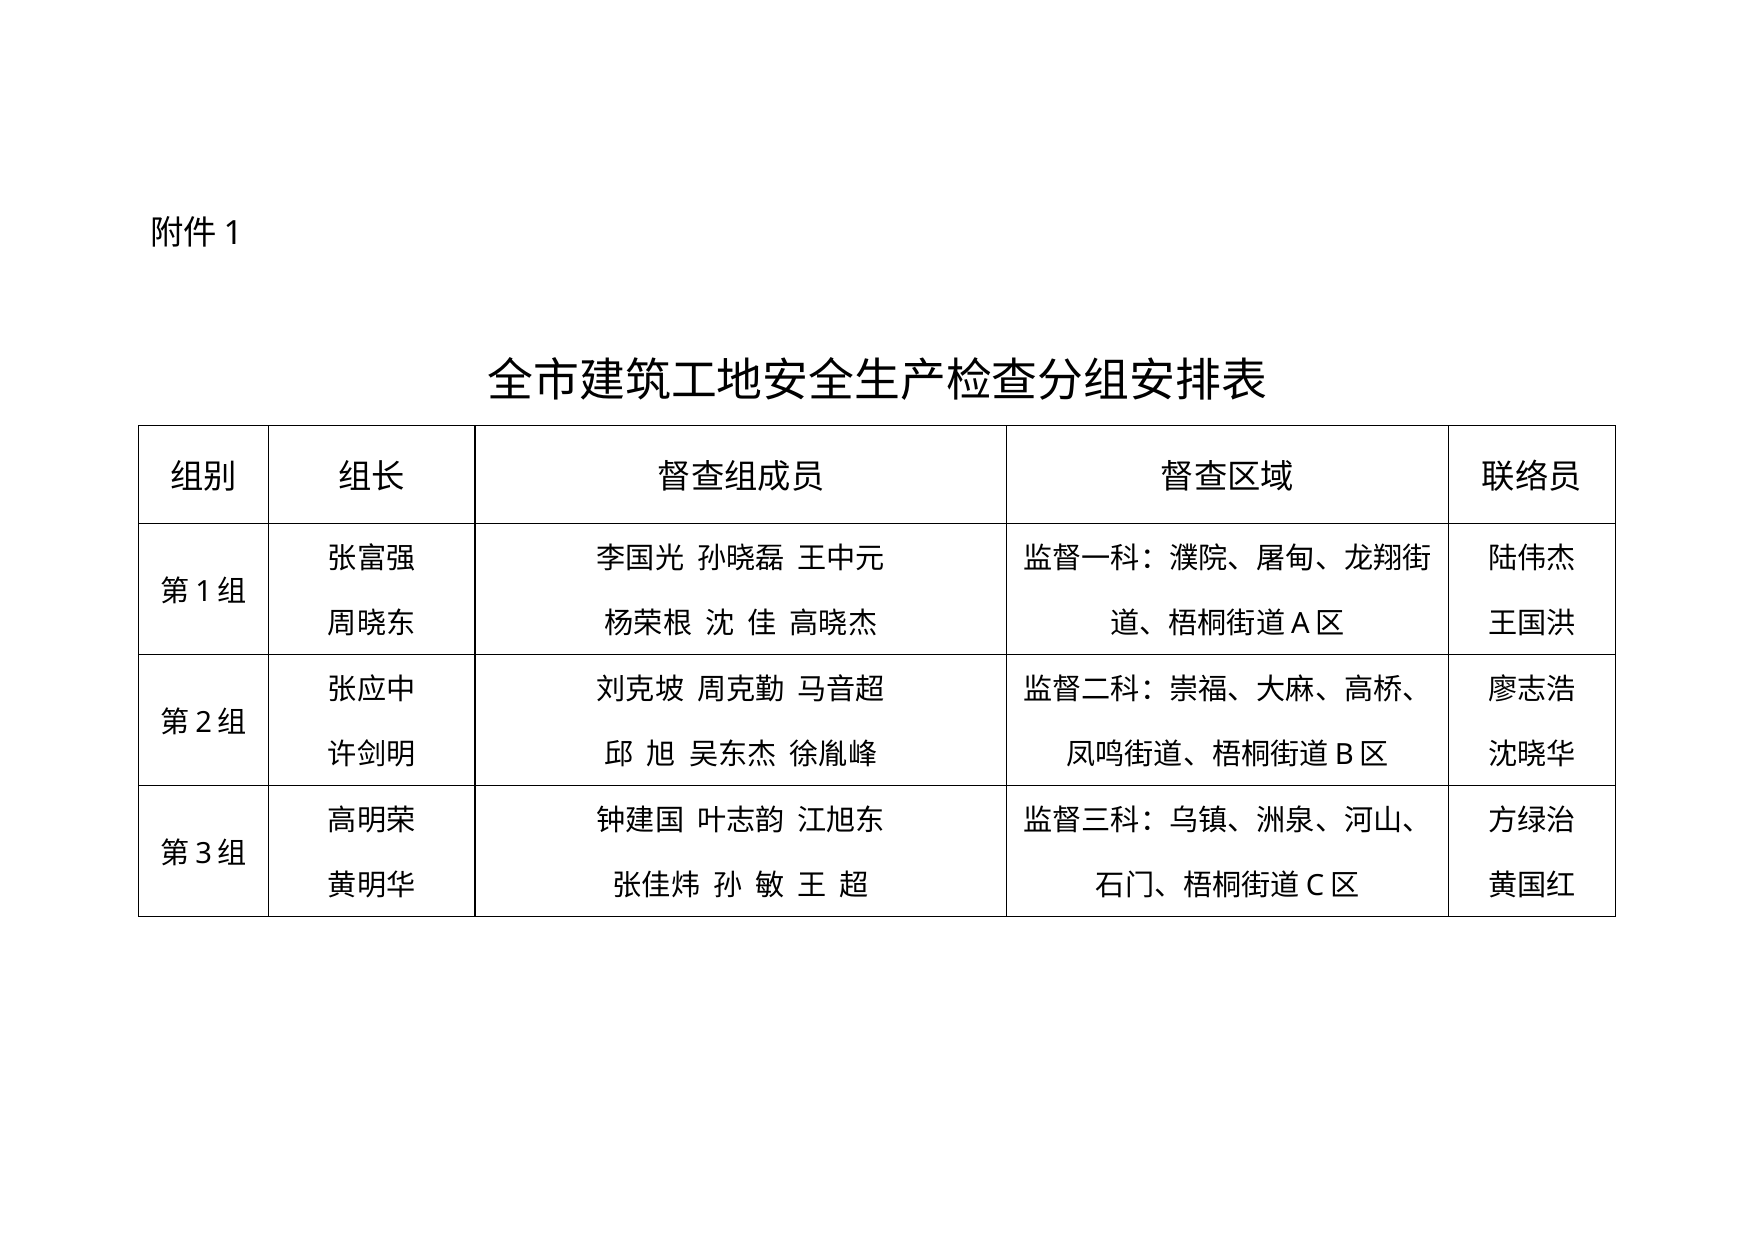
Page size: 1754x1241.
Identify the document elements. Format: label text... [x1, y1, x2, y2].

table_header 组别 [139, 426, 268, 522]
table_cell 陆伟杰 王国洪 [1449, 524, 1615, 653]
table_cell 钟建国 叶志韵 江旭东 张佳炜 孙 敏 王 超 [476, 786, 1006, 916]
table_cell 刘克坡 周克勤 马音超 邱 旭 吴东杰 徐胤峰 [476, 655, 1006, 784]
table_cell 李国光 孙晓磊 王中元 杨荣根 沈 佳 高晓杰 [476, 524, 1006, 653]
table_cell 监督二科：崇福、大麻、高桥、凤鸣街道、梧桐街道B区 [1007, 655, 1448, 784]
table_cell 监督一科：濮院、屠甸、龙翔街道、梧桐街道A区 [1007, 524, 1448, 653]
table_header 督查区域 [1007, 426, 1448, 522]
table_header 联络员 [1449, 426, 1615, 522]
table_cell 方绿治 黄国红 [1449, 786, 1615, 916]
text 全市建筑工地安全生产检查分组安排表 [150, 328, 1604, 425]
table_cell 第1组 [139, 524, 268, 653]
table_header 督查组成员 [476, 426, 1006, 522]
table_cell 张应中 许剑明 [269, 655, 474, 784]
table_cell 高明荣 黄明华 [269, 786, 474, 916]
table_cell 张富强 周晓东 [269, 524, 474, 653]
table_cell 第2组 [139, 655, 268, 784]
table_header 组长 [269, 426, 474, 522]
table_cell 第3组 [139, 786, 268, 916]
table_cell 监督三科：乌镇、洲泉、河山、石门、梧桐街道C区 [1007, 786, 1448, 916]
table_cell 廖志浩 沈晓华 [1449, 655, 1615, 784]
text 附件1 [150, 198, 1604, 263]
